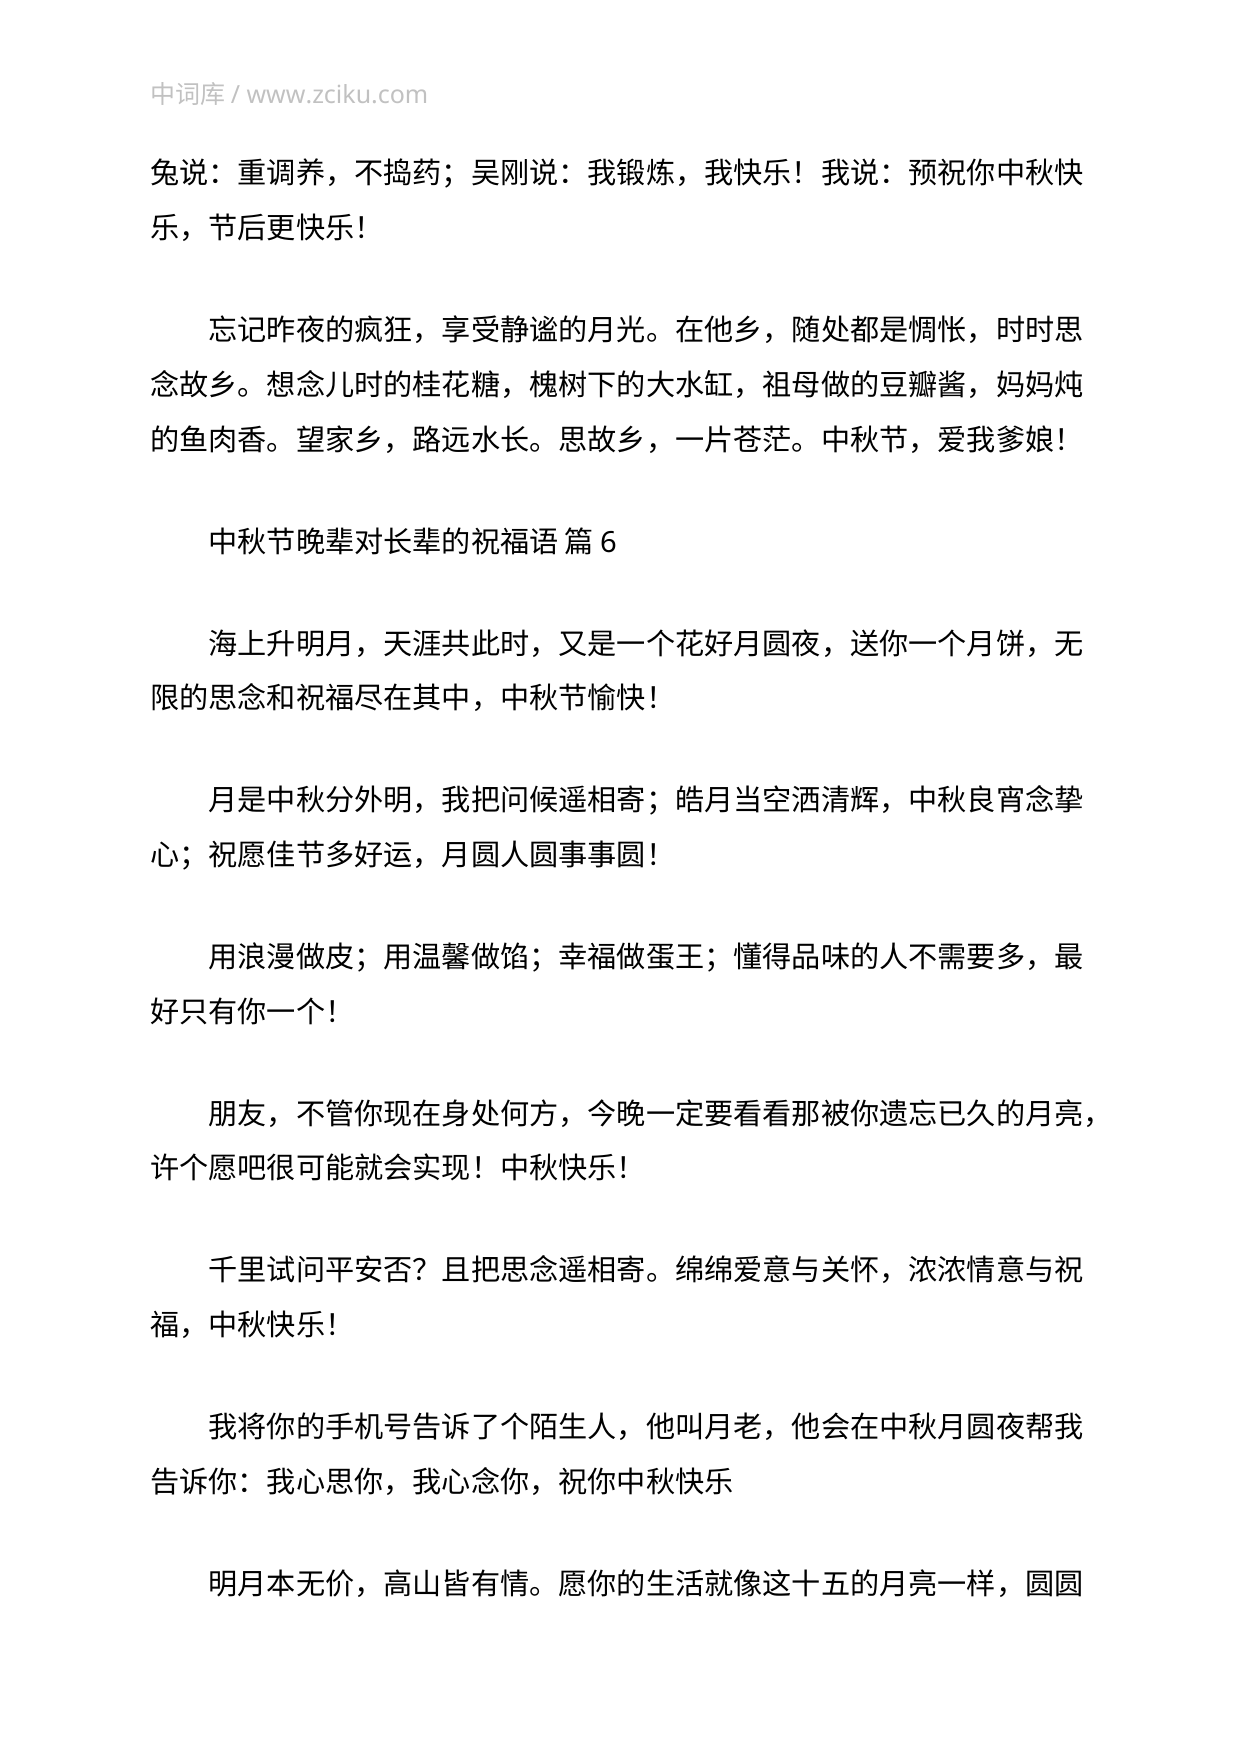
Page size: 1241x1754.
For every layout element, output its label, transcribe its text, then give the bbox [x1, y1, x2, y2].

text 月是中秋分外明，我把问候遥相寄；皓月当空洒清辉，中秋良宵念挚心；祝愿佳节多好运，月圆人圆事事圆！ [150, 777, 1090, 874]
text 我将你的手机号告诉了个陌生人，他叫月老，他会在中秋月圆夜帮我告诉你：我心思你，我心念你，祝你中秋快乐 [150, 1403, 1090, 1501]
text 海上升明月，天涯共此时，又是一个花好月圆夜，送你一个月饼，无限的思念和祝福尽在其中，中秋节愉快！ [150, 620, 1090, 717]
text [150, 150, 1090, 247]
text 千里试问平安否？且把思念遥相寄。绵绵爱意与关怀，浓浓情意与祝福，中秋快乐！ [150, 1247, 1090, 1344]
text 用浪漫做皮；用温馨做馅；幸福做蛋王；懂得品味的人不需要多，最好只有你一个！ [150, 933, 1090, 1031]
text 忘记昨夜的疯狂，享受静谧的月光。在他乡，随处都是惆怅，时时思念故乡。想念儿时的桂花糖，槐树下的大水缸，祖母做的豆瓣酱，妈妈炖的鱼肉香。望家乡，路远水长。思故乡，一片苍茫。中秋节，爱我爹娘！ [150, 307, 1090, 459]
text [150, 1560, 1090, 1602]
text 中秋节晚辈对长辈的祝福语 篇6 [150, 518, 1090, 561]
text 朋友，不管你现在身处何方，今晚一定要看看那被你遗忘已久的月亮，许个愿吧很可能就会实现！中秋快乐！ [150, 1090, 1090, 1187]
